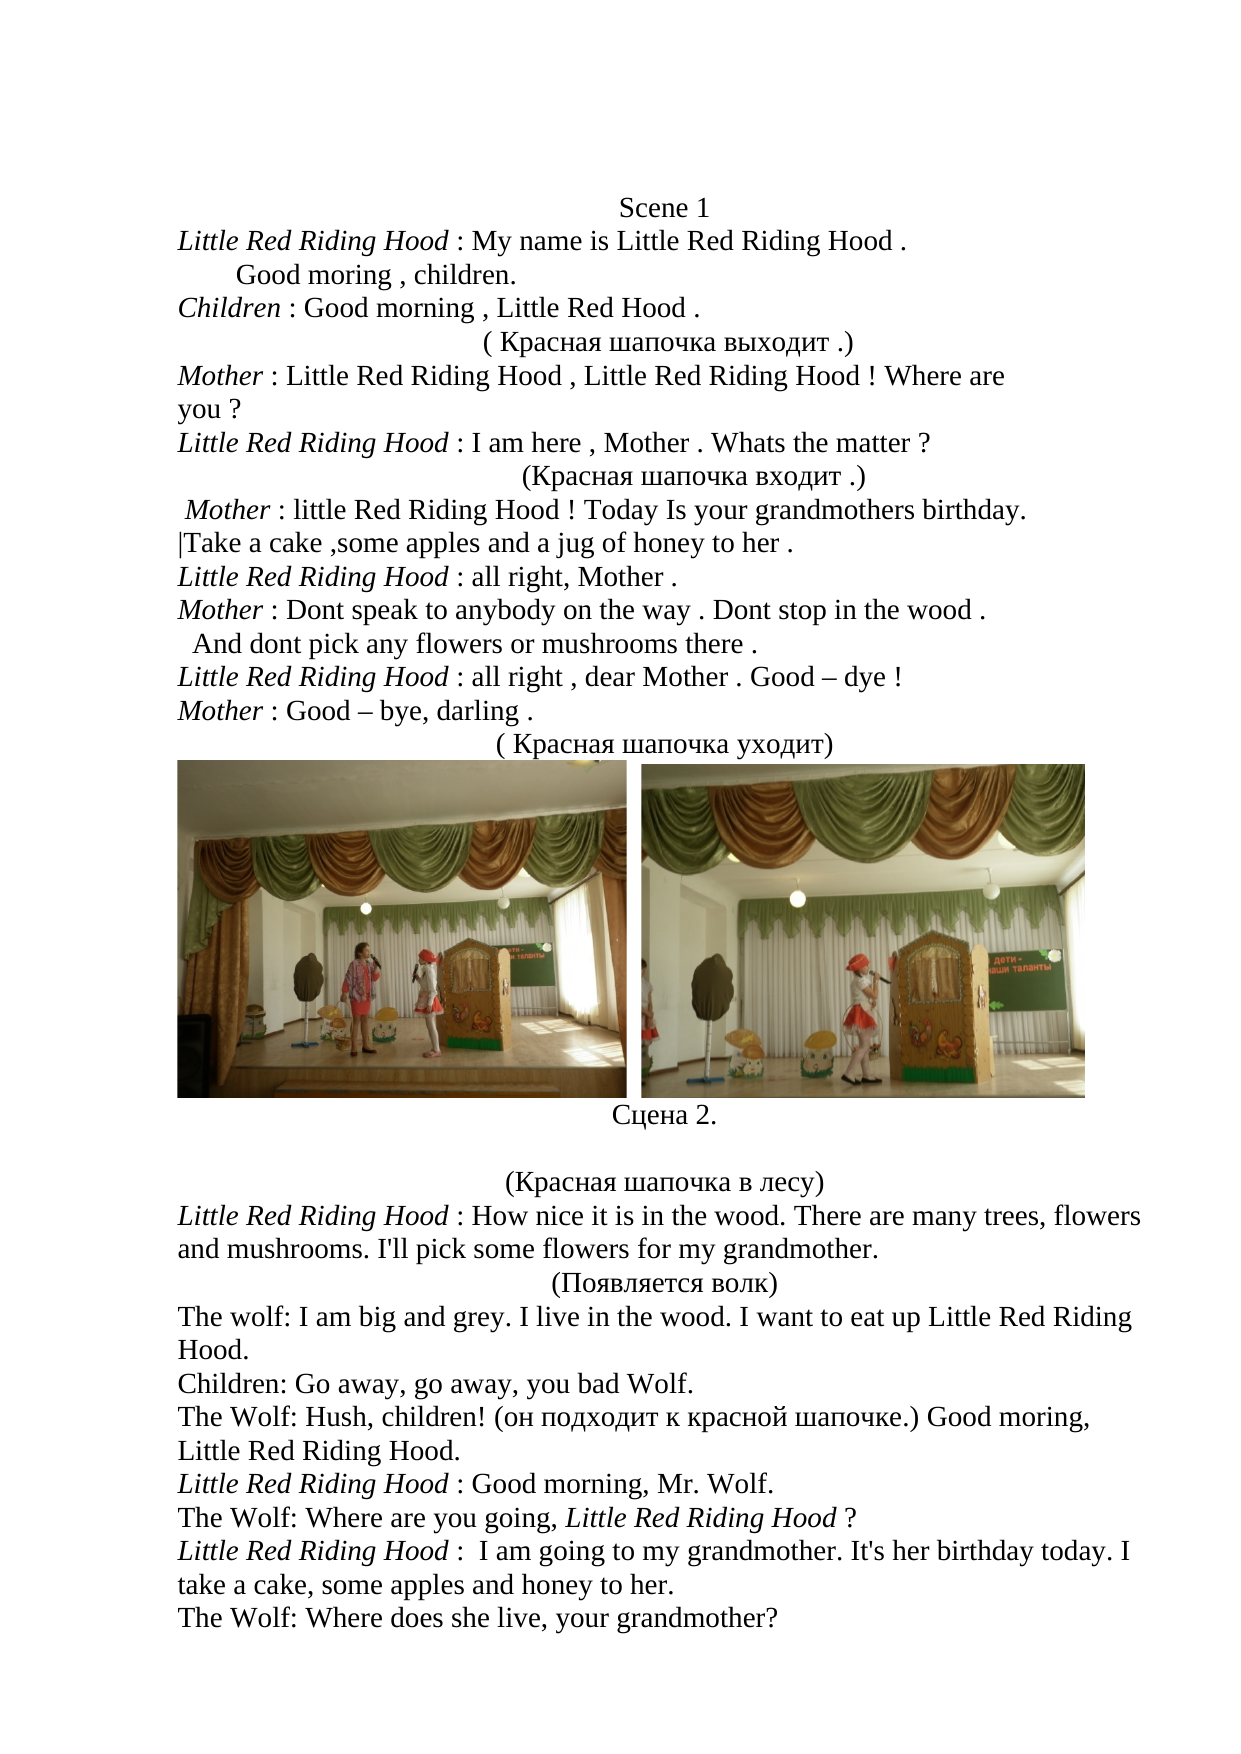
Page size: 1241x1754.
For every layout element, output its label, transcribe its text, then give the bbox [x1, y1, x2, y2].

text Children: Go away, go away, you bad Wolf. [177, 1366, 1152, 1399]
text Little Red Riding Hood : How nice it is in the wood. There are many trees, flowers and mushrooms. I'll pick some flowers for my grandmother. [177, 1198, 1152, 1265]
text (Красная шапочка в лесу) [177, 1164, 1152, 1198]
text The Wolf: Where does she live, your grandmother? [177, 1601, 1152, 1634]
picture [177, 760, 627, 1098]
text Little Red Riding Hood : Good morning, Mr. Wolf. [177, 1466, 1152, 1500]
text The Wolf: Hush, children! (он подходит к красной шапочке.) Good moring, Little Red Riding Hood. [177, 1399, 1152, 1466]
text you ? [177, 391, 1152, 425]
text (Красная шапочка входит .) [177, 458, 1152, 492]
text Good moring , children. [177, 257, 1152, 291]
text The Wolf: Where are you going, Little Red Riding Hood ? [177, 1500, 1152, 1533]
text Mother : Little Red Riding Hood , Little Red Riding Hood ! Where are [177, 358, 1152, 391]
text ( Красная шапочка выходит .) [177, 324, 1152, 358]
text The wolf: I am big and grey. I live in the wood. I want to eat up Little Red Riding Hood. [177, 1299, 1152, 1366]
text Little Red Riding Hood : all right , dear Mother . Good – dye ! [177, 659, 1152, 693]
text And dont pick any flowers or mushrooms there . [177, 626, 1152, 659]
text Scene 1 [177, 190, 1152, 223]
picture [641, 764, 1085, 1098]
text Little Red Riding Hood : I am going to my grandmother. It's her birthday today. I take a cake, some apples and honey to her. [177, 1533, 1152, 1601]
text (Появляется волк) [177, 1265, 1152, 1299]
text Little Red Riding Hood : I am here , Mother . Whats the matter ? [177, 425, 1152, 458]
text ( Красная шапочка уходит) [177, 727, 1152, 760]
text |Take a cake ,some apples and a jug of honey to her . [177, 525, 1152, 559]
text Children : Good morning , Little Red Hood . [177, 291, 1152, 324]
text Mother : Dont speak to anybody on the way . Dont stop in the wood . [177, 592, 1152, 626]
text Little Red Riding Hood : My name is Little Red Riding Hood . [177, 223, 1152, 257]
text Little Red Riding Hood : all right, Mother . [177, 559, 1152, 592]
text Mother : Good – bye, darling . [177, 693, 1152, 727]
text Сцена 2. [177, 1097, 1152, 1131]
text Mother : little Red Riding Hood ! Today Is your grandmothers birthday. [177, 492, 1152, 525]
